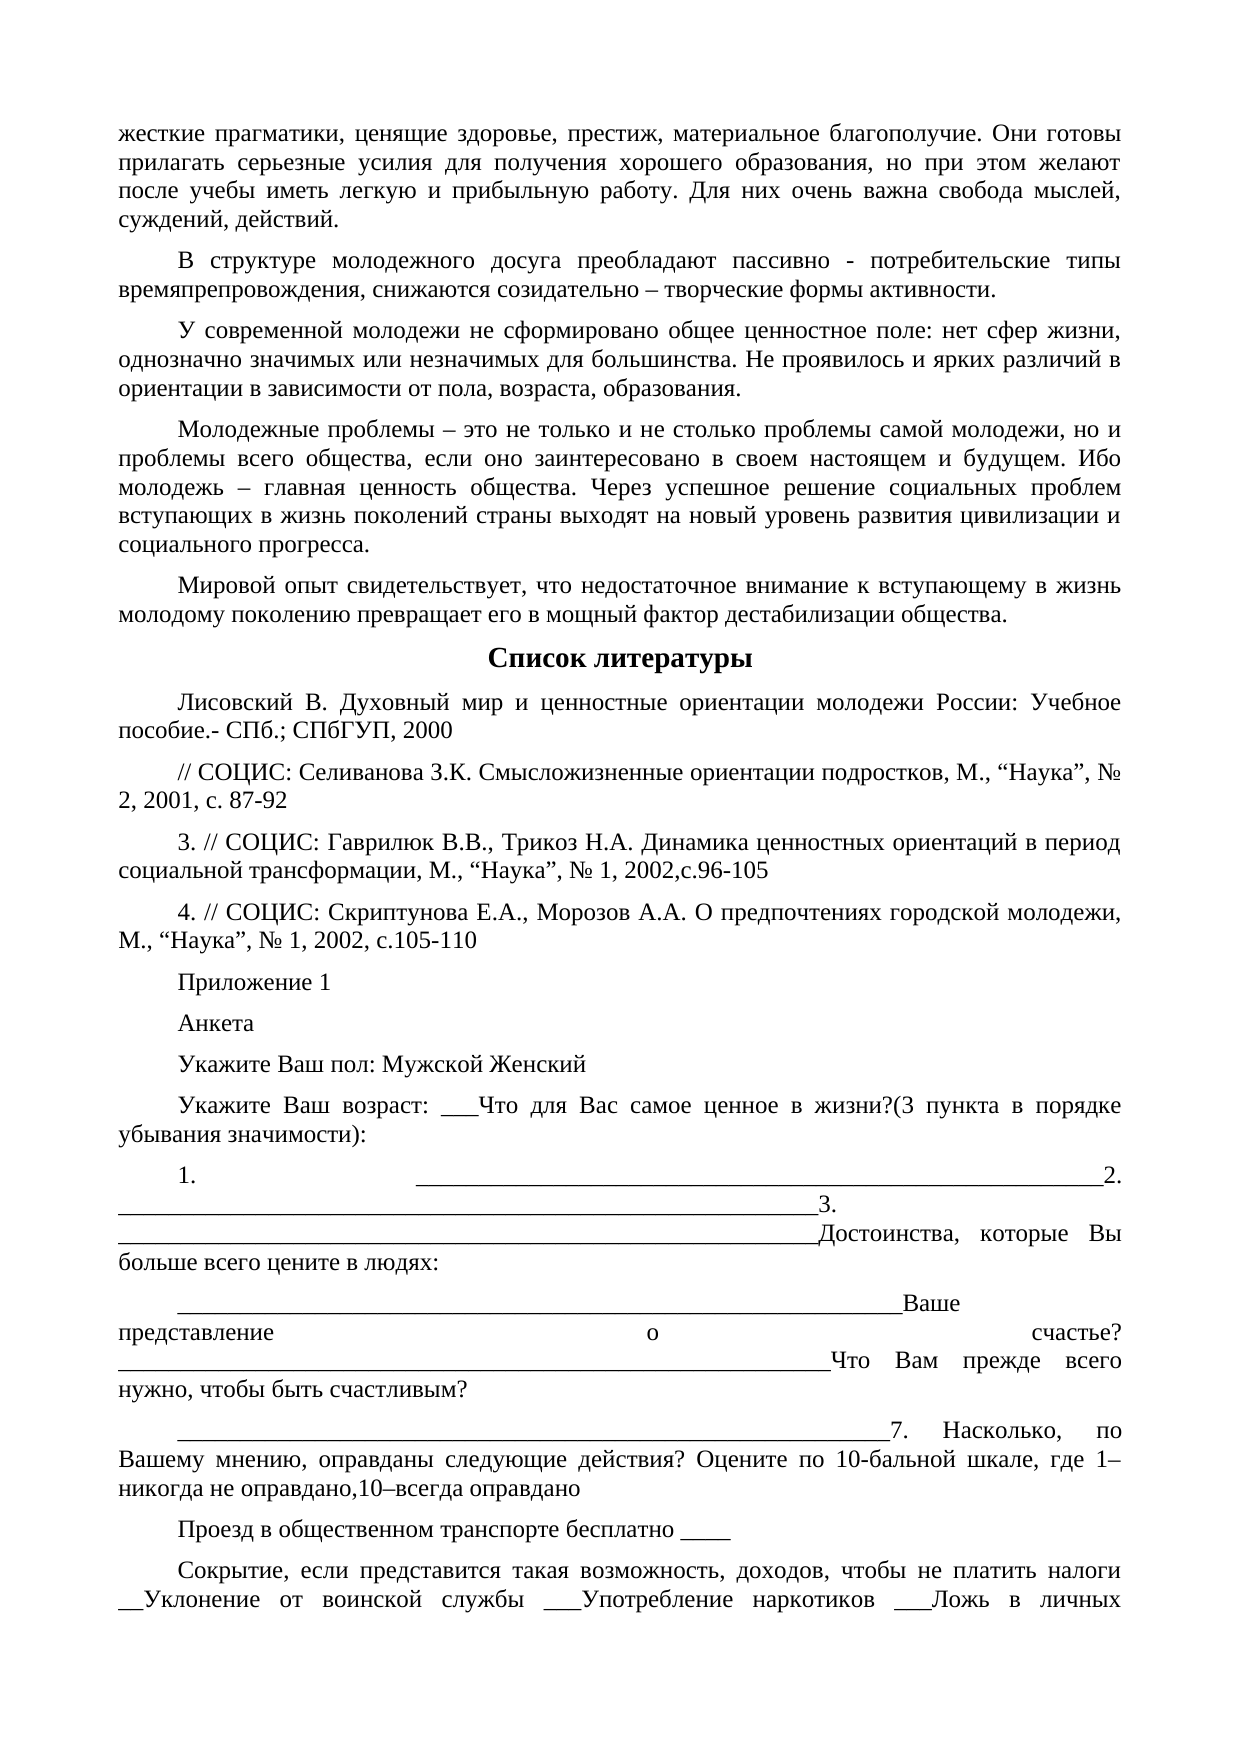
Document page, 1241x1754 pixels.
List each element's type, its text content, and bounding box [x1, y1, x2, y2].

text Проезд в общественном транспорте бесплатно ____ [118, 1514, 1122, 1543]
text Приложение 1 [118, 967, 1122, 995]
text _________________________________________________________7. Насколько, по Вашему мнению, оправданы следующие действия? Оцените по 10-бальной шкале, где 1–никогда не оправдано,10–всегда оправдано [118, 1415, 1122, 1502]
text // СОЦИС: Селиванова З.К. Смысложизненные ориентации подростков, М., “Наука”, № 2, 2001, с. 87-92 [118, 757, 1122, 814]
text 3. // СОЦИС: Гаврилюк В.В., Трикоз Н.А. Динамика ценностных ориентаций в период социальной трансформации, М., “Наука”, № 1, 2002,с.96-105 [118, 827, 1122, 884]
text В структуре молодежного досуга преобладают пассивно - потребительские типы времяпрепровождения, снижаются созидательно – творческие формы активности. [118, 246, 1122, 303]
text Укажите Ваш возраст: ___Что для Вас самое ценное в жизни?(3 пункта в порядке убывания значимости): [118, 1090, 1122, 1148]
text Укажите Ваш пол: Мужской Женский [118, 1049, 1122, 1078]
text 1. _______________________________________________________2. ________________________________________________________3. ________________________________________________________Достоинства, которые Вы больше всего цените в людях: [118, 1160, 1122, 1275]
text Молодежные проблемы – это не только и не столько проблемы самой молодежи, но и проблемы всего общества, если оно заинтересовано в своем настоящем и будущем. Ибо молодежь – главная ценность общества. Через успешное решение социальных проблем вступающих в жизнь поколений страны выходят на новый уровень развития цивилизации и социального прогресса. [118, 414, 1122, 558]
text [118, 118, 1122, 233]
text Лисовский В. Духовный мир и ценностные ориентации молодежи России: Учебное пособие.- СПб.; СПбГУП, 2000 [118, 687, 1122, 744]
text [118, 1555, 1122, 1613]
text Мировой опыт свидетельствует, что недостаточное внимание к вступающему в жизнь молодому поколению превращает его в мощный фактор дестабилизации общества. [118, 571, 1122, 628]
text У современной молодежи не сформировано общее ценностное поле: нет сфер жизни, однозначно значимых или незначимых для большинства. Не проявилось и ярких различий в ориентации в зависимости от пола, возраста, образования. [118, 316, 1122, 402]
text 4. // СОЦИС: Скриптунова Е.А., Морозов А.А. О предпочтениях городской молодежи, М., “Наука”, № 1, 2002, с.105-110 [118, 897, 1122, 954]
text Анкета [118, 1008, 1122, 1037]
text Список литературы [118, 641, 1122, 674]
text __________________________________________________________Ваше представление о счастье? _________________________________________________________Что Вам прежде всего нужно, чтобы быть счастливым? [118, 1288, 1122, 1403]
